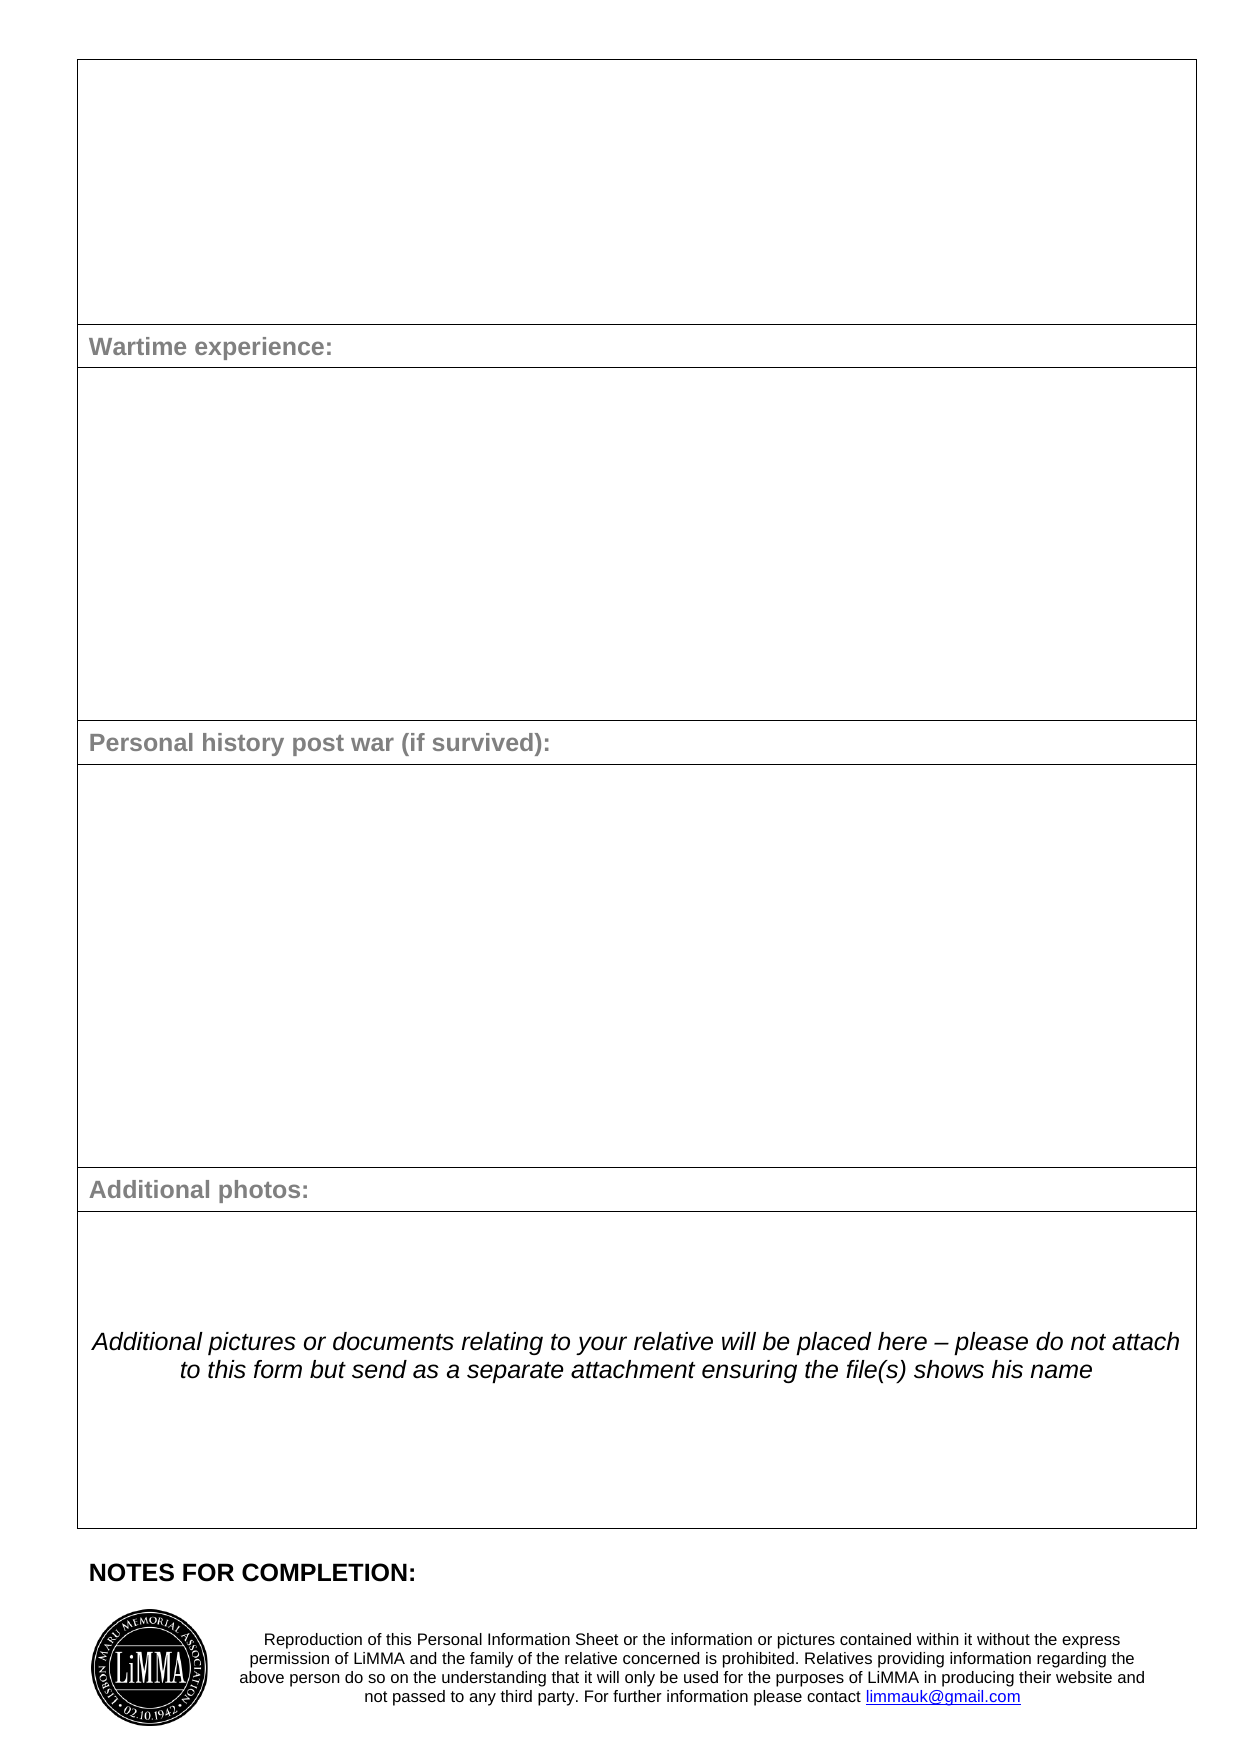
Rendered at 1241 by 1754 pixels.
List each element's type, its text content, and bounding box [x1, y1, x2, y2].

table_cell Wartime experience: [78, 325, 1196, 367]
picture [91, 1609, 208, 1726]
table_cell Additional pictures or documents relating to your relative will be placed here – please do not attach to this form but send as a separate attachment ensuring the file(s) shows his name [78, 1212, 1196, 1528]
table_cell Additional photos: [78, 1168, 1196, 1211]
table_cell [78, 60, 1196, 324]
table_cell Personal history post war (if survived): [78, 721, 1196, 764]
table_cell [78, 765, 1196, 1167]
text NOTES FOR COMPLETION: [89, 1558, 1152, 1586]
table_cell [78, 368, 1196, 720]
